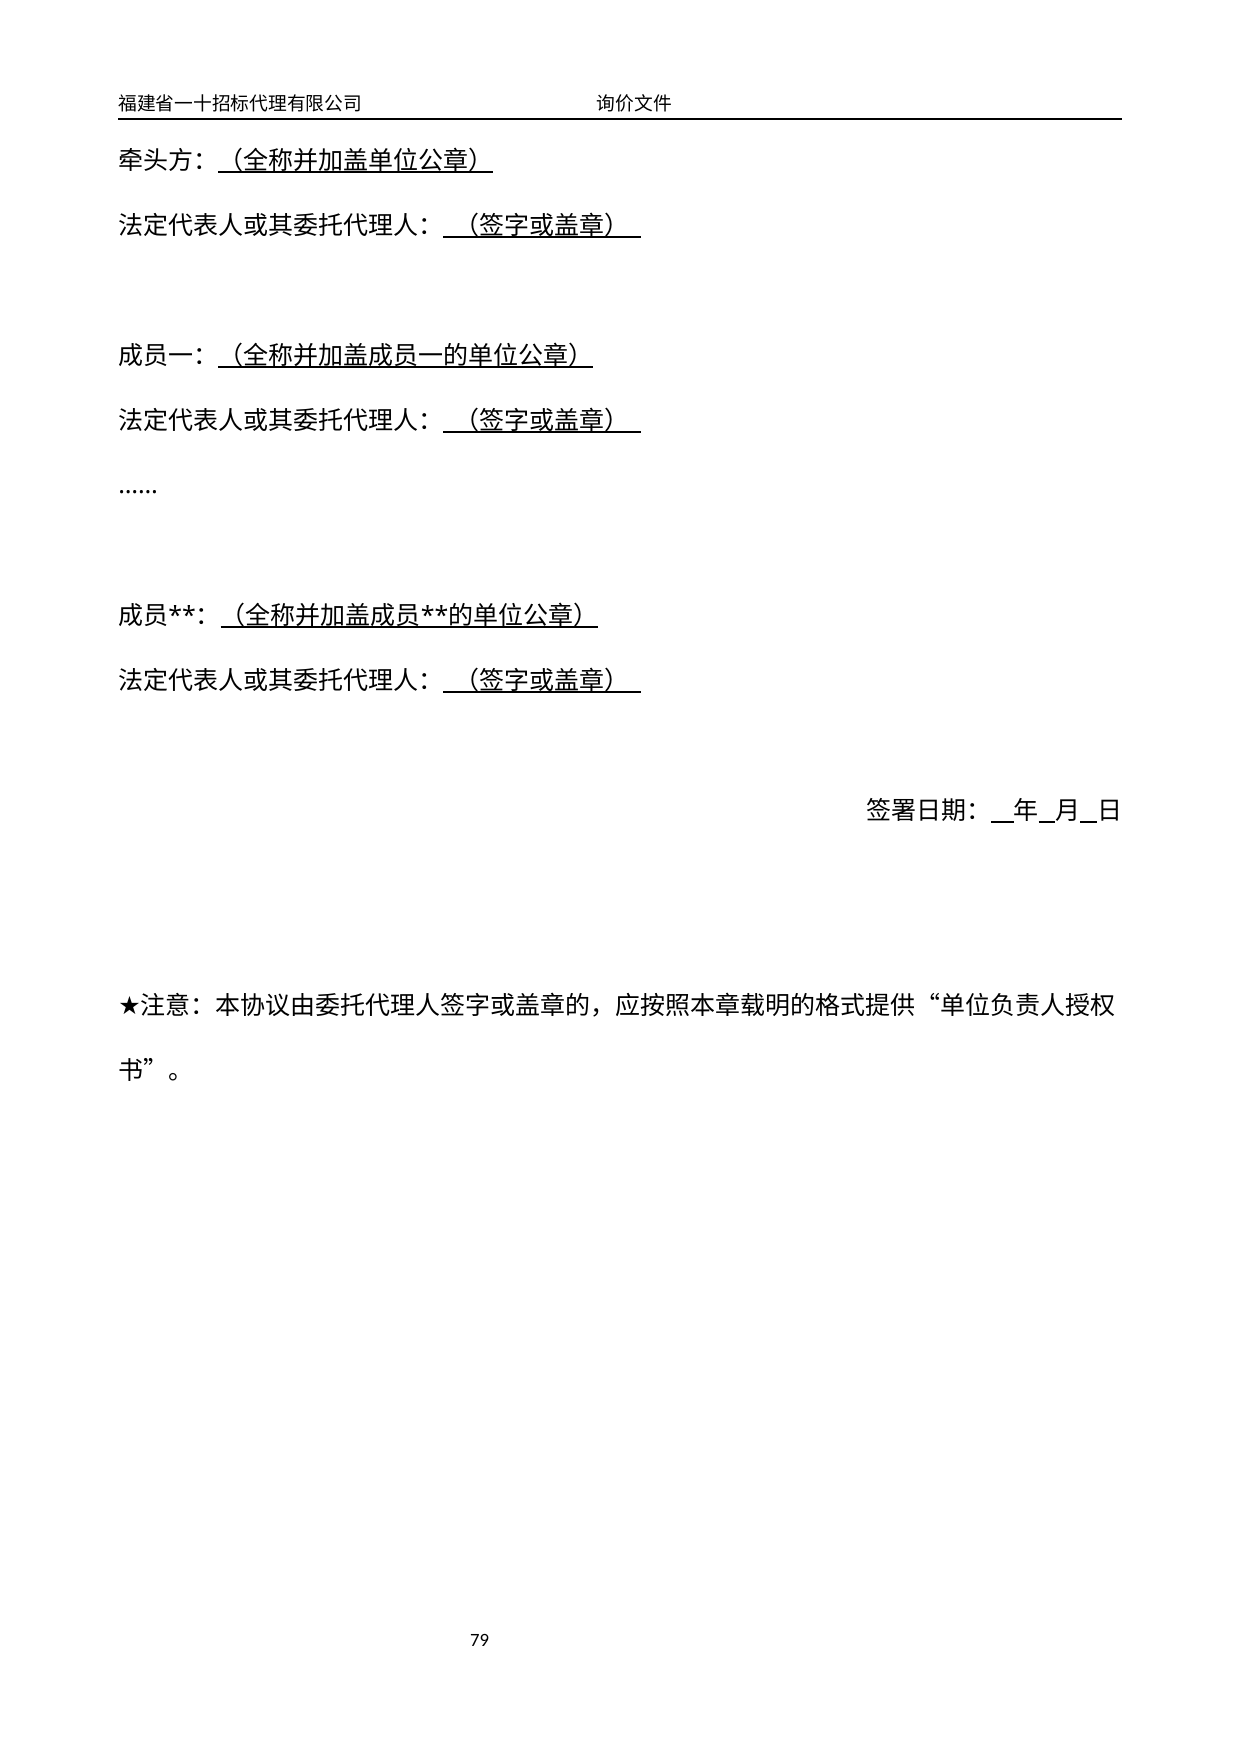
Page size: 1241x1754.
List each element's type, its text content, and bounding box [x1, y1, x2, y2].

text 成员**：（全称并加盖成员**的单位公章） [118, 581, 1122, 646]
text 成员一：（全称并加盖成员一的单位公章） [118, 321, 1122, 386]
text 法定代表人或其委托代理人： （签字或盖章） [118, 191, 1122, 256]
text 牵头方：（全称并加盖单位公章） [118, 126, 1122, 191]
text …… [118, 451, 1122, 516]
text 法定代表人或其委托代理人： （签字或盖章） [118, 386, 1122, 451]
text 签署日期： 年 月 日 [118, 776, 1122, 841]
text 法定代表人或其委托代理人： （签字或盖章） [118, 646, 1122, 711]
text ★注意：本协议由委托代理人签字或盖章的，应按照本章载明的格式提供“单位负责人授权书”。 [118, 971, 1122, 1101]
